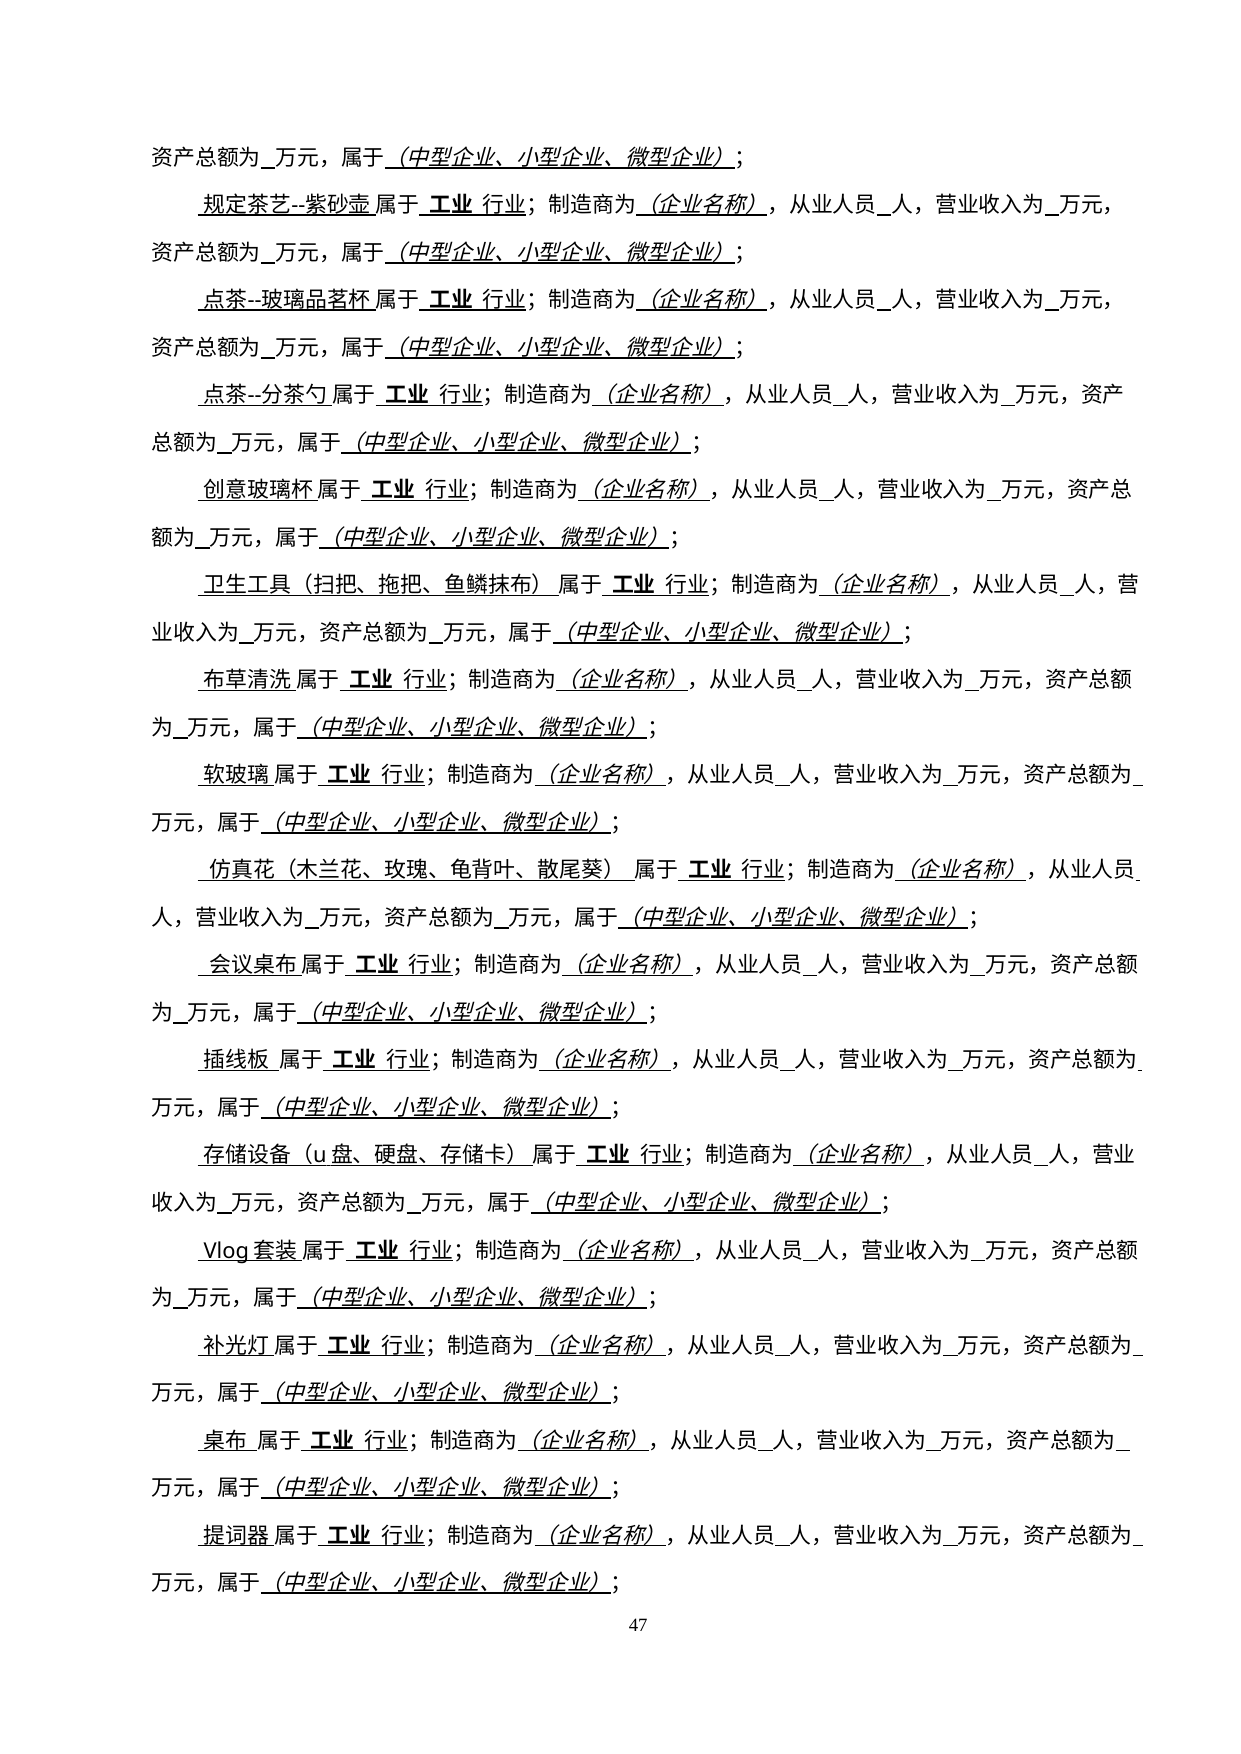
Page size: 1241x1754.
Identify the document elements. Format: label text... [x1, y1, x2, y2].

text 仿真花（木兰花、玫瑰、龟背叶、散尾葵） 属于 工业 行业；制造商为（企业名称），从业人员 人，营业收入为 万元，资产总额为 万元，属于（中型企业、小型企业、微型企业）； [151, 852, 1144, 932]
text 软玻璃 属于 工业 行业；制造商为（企业名称），从业人员 人，营业收入为 万元，资产总额为 万元，属于（中型企业、小型企业、微型企业）； [151, 757, 1144, 837]
text 提词器 属于 工业 行业；制造商为（企业名称），从业人员 人，营业收入为 万元，资产总额为 万元，属于（中型企业、小型企业、微型企业）； [151, 1518, 1144, 1597]
text 布草清洗 属于 工业 行业；制造商为（企业名称），从业人员 人，营业收入为 万元，资产总额为 万元，属于（中型企业、小型企业、微型企业）； [151, 662, 1144, 742]
text 存储设备（u盘、硬盘、存储卡） 属于 工业 行业；制造商为（企业名称），从业人员 人，营业收入为 万元，资产总额为 万元，属于（中型企业、小型企业、微型企业）； [151, 1137, 1144, 1217]
text 规定茶艺--紫砂壶 属于 工业 行业；制造商为（企业名称），从业人员 人，营业收入为 万元，资产总额为 万元，属于（中型企业、小型企业、微型企业）； [151, 187, 1144, 266]
text 卫生工具（扫把、拖把、鱼鳞抹布） 属于 工业 行业；制造商为（企业名称），从业人员 人，营业收入为 万元，资产总额为 万元，属于（中型企业、小型企业、微型企业）； [151, 567, 1144, 647]
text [151, 140, 1144, 171]
text 点茶--玻璃品茗杯 属于 工业 行业；制造商为（企业名称），从业人员 人，营业收入为 万元，资产总额为 万元，属于（中型企业、小型企业、微型企业）； [151, 282, 1144, 362]
text 创意玻璃杯 属于 工业 行业；制造商为（企业名称），从业人员 人，营业收入为 万元，资产总额为 万元，属于（中型企业、小型企业、微型企业）； [151, 472, 1144, 552]
text 插线板 属于 工业 行业；制造商为（企业名称），从业人员 人，营业收入为 万元，资产总额为 万元，属于（中型企业、小型企业、微型企业）； [151, 1042, 1144, 1122]
text 会议桌布 属于 工业 行业；制造商为（企业名称），从业人员 人，营业收入为 万元，资产总额为 万元，属于（中型企业、小型企业、微型企业）； [151, 947, 1144, 1027]
text Vlog套装 属于 工业 行业；制造商为（企业名称），从业人员 人，营业收入为 万元，资产总额为 万元，属于（中型企业、小型企业、微型企业）； [151, 1233, 1144, 1312]
text 补光灯 属于 工业 行业；制造商为（企业名称），从业人员 人，营业收入为 万元，资产总额为 万元，属于（中型企业、小型企业、微型企业）； [151, 1328, 1144, 1407]
text 点茶--分茶勺 属于 工业 行业；制造商为（企业名称），从业人员 人，营业收入为 万元，资产总额为 万元，属于（中型企业、小型企业、微型企业）； [151, 377, 1144, 457]
text 桌布 属于 工业 行业；制造商为（企业名称），从业人员 人，营业收入为 万元，资产总额为 万元，属于（中型企业、小型企业、微型企业）； [151, 1423, 1144, 1502]
